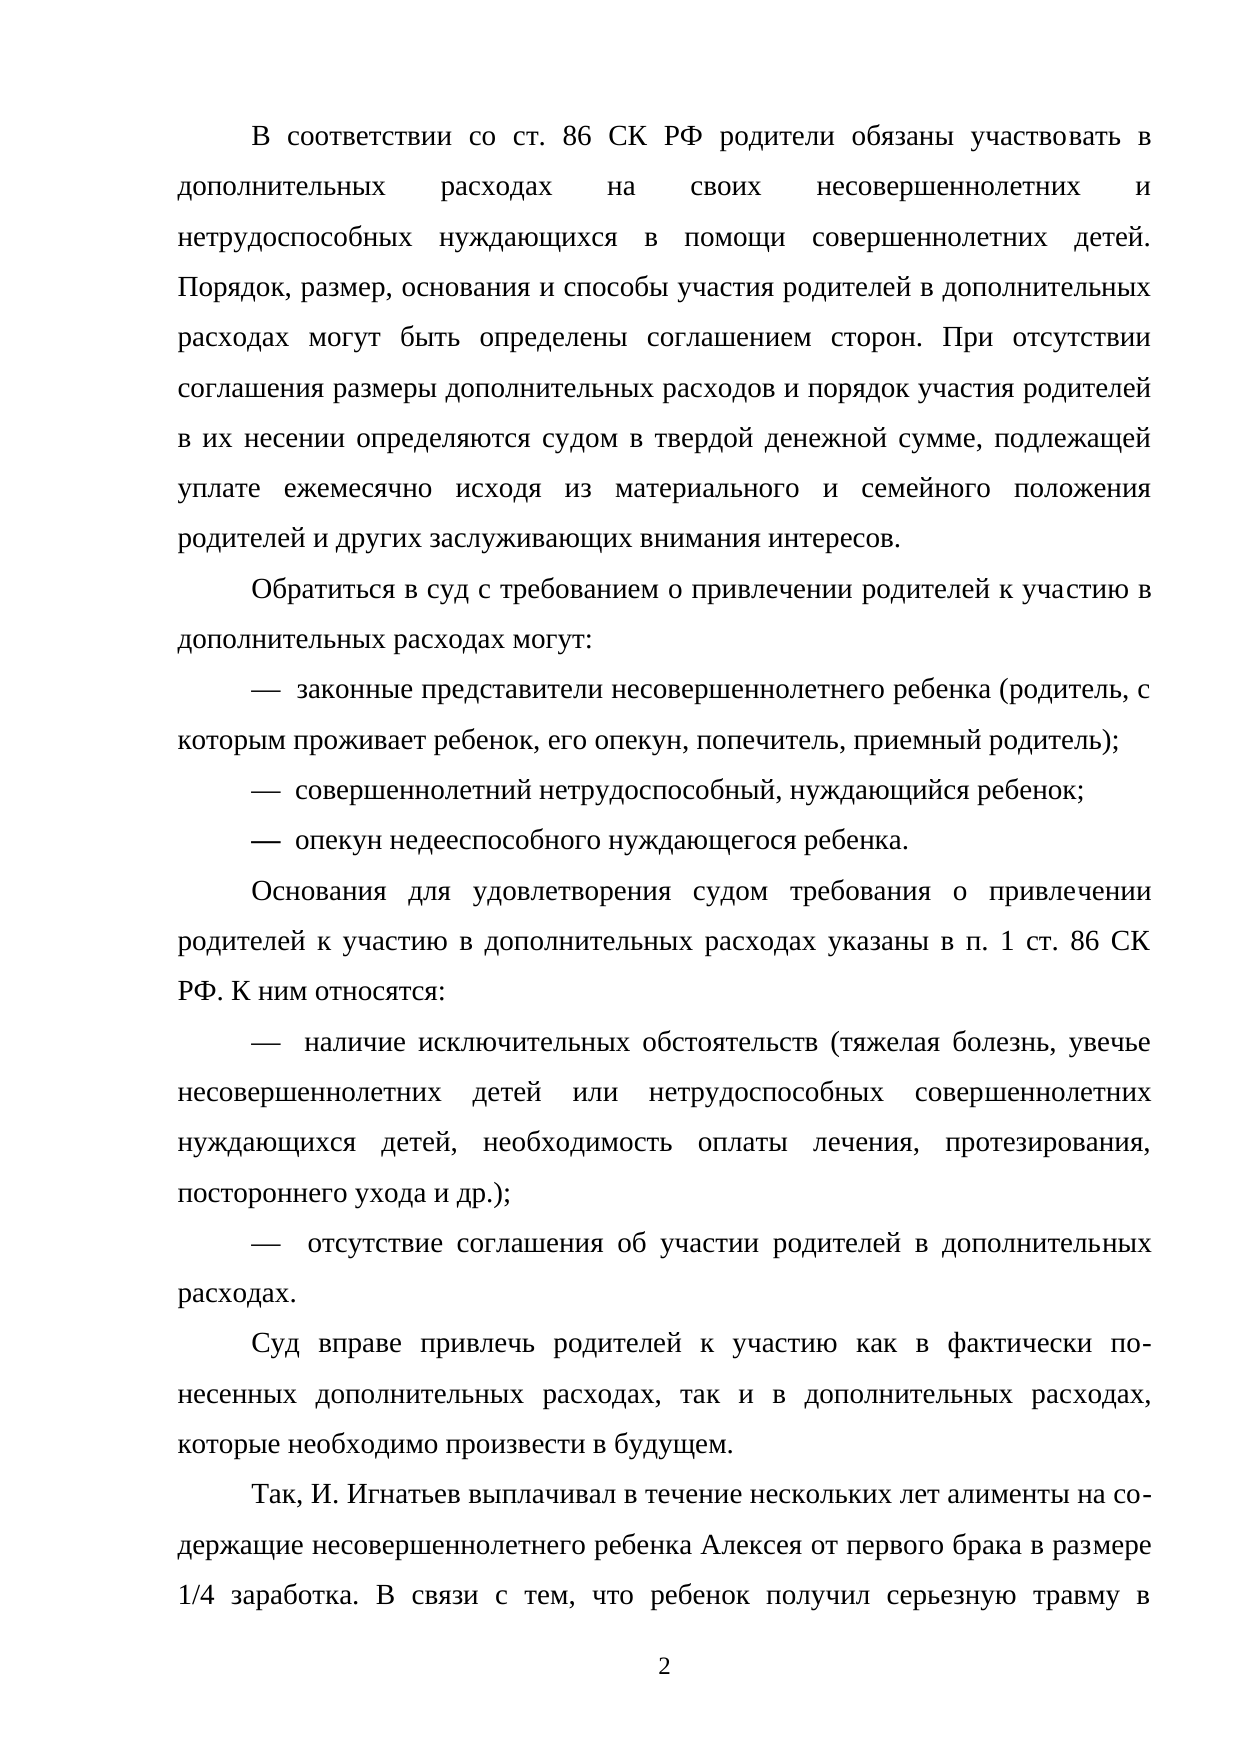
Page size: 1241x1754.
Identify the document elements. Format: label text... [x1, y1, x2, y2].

text — опекун недееспособного нуждающегося ребенка. [177, 822, 1152, 856]
text — отсутствие соглашения об участии родителей в дополнительных расходах. [177, 1225, 1152, 1309]
text Суд вправе привлечь родителей к участию как в фактически понесенных дополнительных расходах, так и в дополнительных расходах, которые необходимо произвести в будущем. [177, 1326, 1152, 1460]
text В соответствии со ст. 86 СК РФ родители обязаны участвовать в дополнительных расходах на своих несовершеннолетних и нетрудоспособных нуждающихся в помощи совершеннолетних детей. Порядок, размер, основания и способы участия родителей в дополнительных расходах могут быть определены соглашением сторон. При отсутствии соглашения размеры дополнительных расходов и порядок участия родителей в их несении определяются судом в твердой денежной сумме, подлежащей уплате ежемесячно исходя из материального и семейного положения родителей и других заслуживающих внимания интересов. [177, 118, 1152, 554]
text — совершеннолетний нетрудоспособный, нуждающийся ребенок; [177, 772, 1152, 806]
text — наличие исключительных обстоятельств (тяжелая болезнь, увечье несовершеннолетних детей или нетрудоспособных совершеннолетних нуждающихся детей, необходимость оплаты лечения, протезирования, постороннего ухода и др.); [177, 1024, 1152, 1208]
text Основания для удовлетворения судом требования о привлечении родителей к участию в дополнительных расходах указаны в п. 1 ст. 86 СК РФ. К ним относятся: [177, 873, 1152, 1007]
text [177, 1477, 1152, 1611]
text — законные представители несовершеннолетнего ребенка (родитель, с которым проживает ребенок, его опекун, попечитель, приемный родитель); [177, 672, 1152, 755]
text Обратиться в суд с требованием о привлечении родителей к участию в дополнительных расходах могут: [177, 571, 1152, 655]
